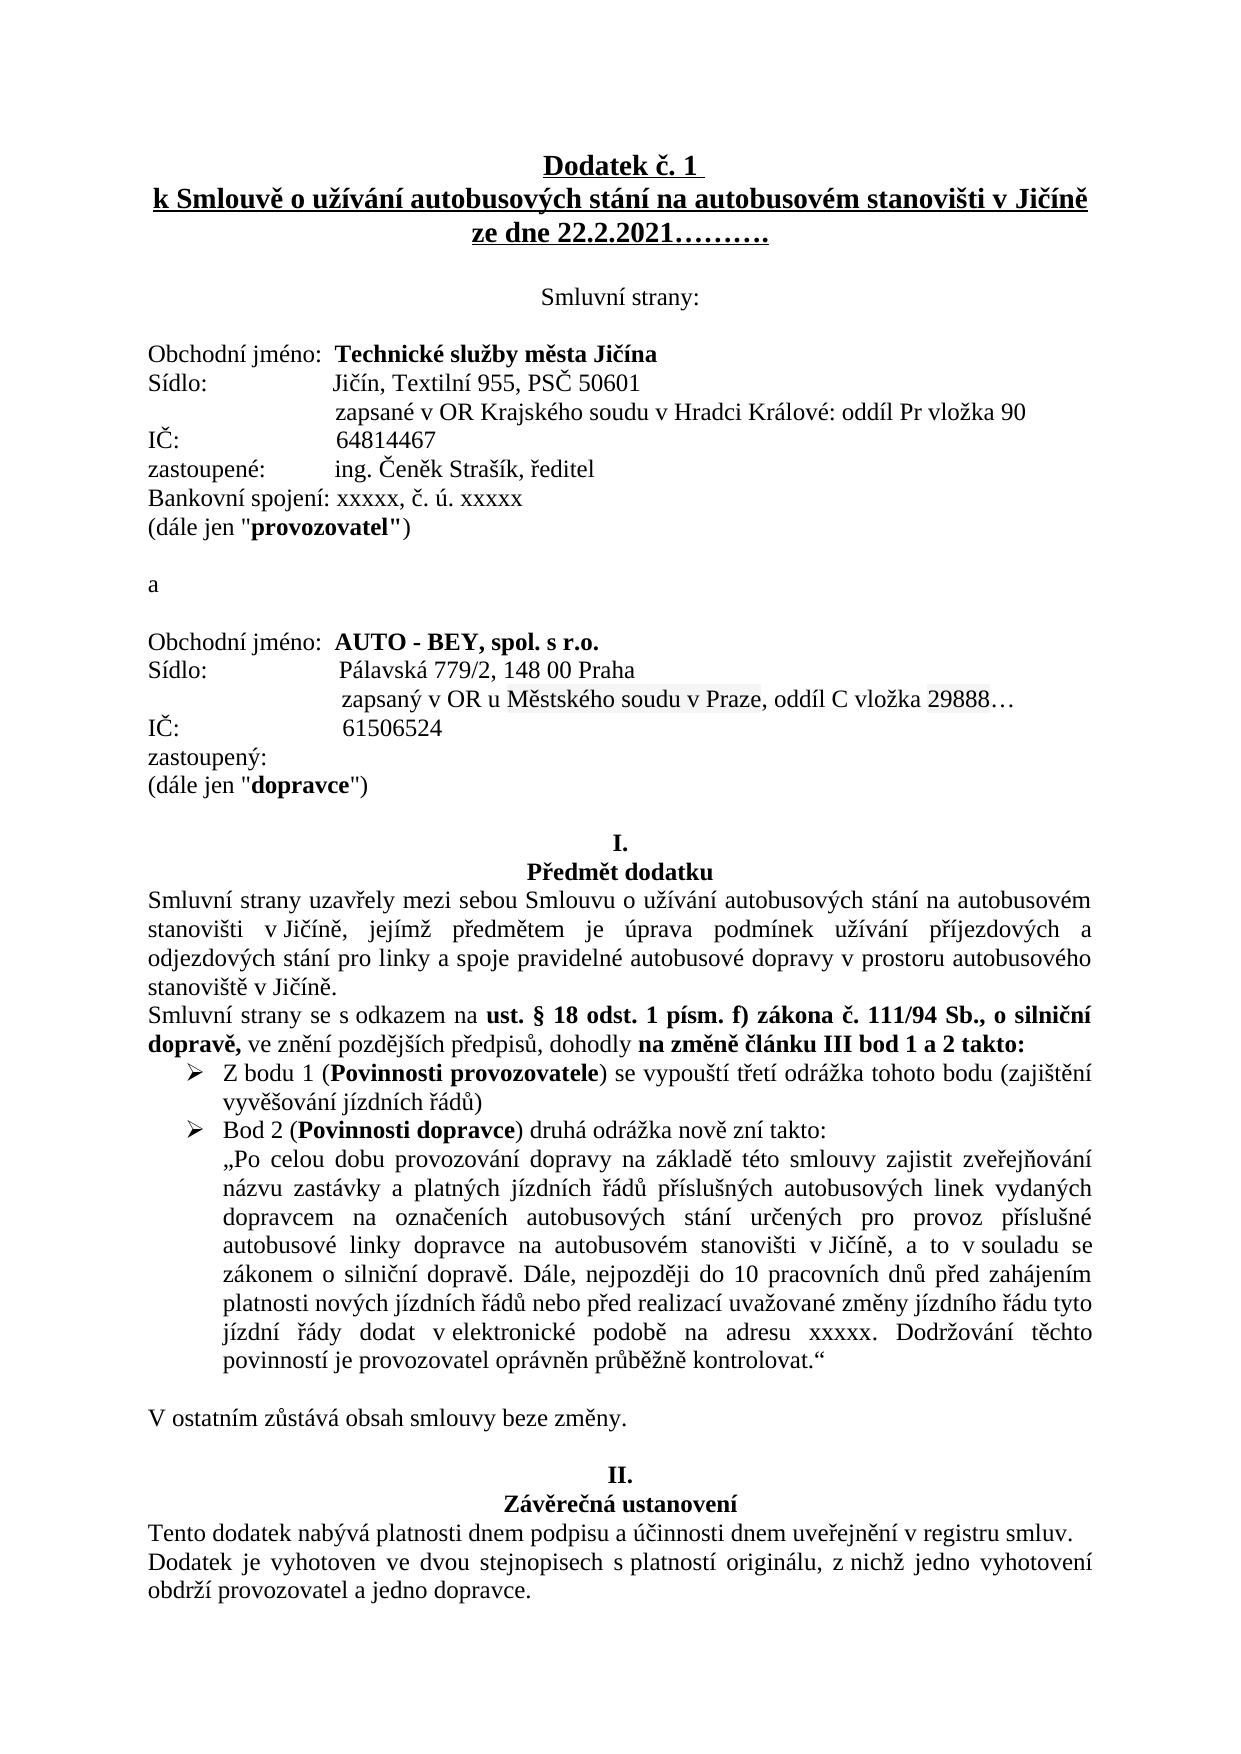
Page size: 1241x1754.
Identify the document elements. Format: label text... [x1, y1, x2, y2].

text Smluvní strany se s odkazem na ust. § 18 odst. 1 písm. f) zákona č. 111/94 Sb., o silniční dopravě, ve znění pozdějších předpisů, dohodly na změně článku III bod 1 a 2 takto: [148, 1001, 1093, 1058]
list Z bodu 1 (Povinnosti provozovatele) se vypouští třetí odrážka tohoto bodu (zajištění vyvěšování jízdních řádů) [185, 1058, 1093, 1116]
text (dále jen "provozovatel") [148, 512, 1093, 541]
text IČ: 64814467 [148, 426, 1093, 454]
text Tento dodatek nabývá platnosti dnem podpisu a účinnosti dnem uveřejnění v registru smluv. [148, 1518, 1093, 1547]
text Smluvní strany: [148, 282, 1093, 311]
text Sídlo: Jičín, Textilní 955, PSČ 50601 [148, 368, 1093, 397]
text zapsaný v OR u Městského soudu v Praze, oddíl C vložka 29888… [148, 684, 507, 713]
text zastoupené: ing. Čeněk Strašík, ředitel [148, 454, 1093, 483]
text zastoupený: [148, 742, 1093, 771]
text Dodatek č. 1 [148, 148, 1093, 181]
text Sídlo: Pálavská 779/2, 148 00 Praha [148, 656, 1093, 684]
text Dodatek je vyhotoven ve dvou stejnopisech s platností originálu, z nichž jedno vyhotovení obdrží provozovatel a jedno dopravce. [148, 1547, 1093, 1604]
text Smluvní strany uzavřely mezi sebou Smlouvu o užívání autobusových stání na autobusovém stanovišti v Jičíně, jejímž předmětem je úprava podmínek užívání příjezdových a odjezdových stání pro linky a spoje pravidelné autobusové dopravy v prostoru autobusového stanoviště v Jičíně. [148, 886, 1093, 1001]
text V ostatním zůstává obsah smlouvy beze změny. [148, 1403, 1093, 1432]
text Obchodní jméno: AUTO - BEY, spol. s r.o. [148, 627, 1093, 656]
text k Smlouvě o užívání autobusových stání na autobusovém stanovišti v Jičíně ze dne 22.2.2021………. [148, 181, 1093, 248]
text Předmět dodatku [148, 857, 1093, 886]
text (dále jen "dopravce") [148, 771, 1093, 799]
text zapsaný v OR u Městského soudu v Praze, oddíl C vložka 29888… [761, 684, 927, 713]
list Bod 2 (Povinnosti dopravce) druhá odrážka nově zní takto: [185, 1116, 1093, 1144]
text Závěrečná ustanovení [148, 1489, 1093, 1518]
list „Po celou dobu provozování dopravy na základě této smlouvy zajistit zveřejňování názvu zastávky a platných jízdních řádů příslušných autobusových linek vydaných dopravcem na označeních autobusových stání určených pro provoz příslušné autobusové linky dopravce na autobusovém stanovišti v Jičíně, a to v souladu se zákonem o silniční dopravě. Dále, nejpozději do 10 pracovních dnů před zahájením platnosti nových jízdních řádů nebo před realizací uvažované změny jízdního řádu tyto jízdní řády dodat v elektronické podobě na adresu xxxxx. Dodržování těchto povinností je provozovatel oprávněn průběžně kontrolovat.“ [223, 1144, 1093, 1374]
text zapsané v OR Krajského soudu v Hradci Králové: oddíl Pr vložka 90 [148, 397, 1093, 426]
text IČ: 61506524 [148, 713, 1093, 742]
text II. [148, 1461, 1093, 1489]
text a [148, 569, 1093, 598]
text Obchodní jméno: Technické služby města Jičína [148, 339, 1093, 368]
text Bankovní spojení: xxxxx, č. ú. xxxxx [148, 483, 1093, 512]
text I. [148, 828, 1093, 857]
